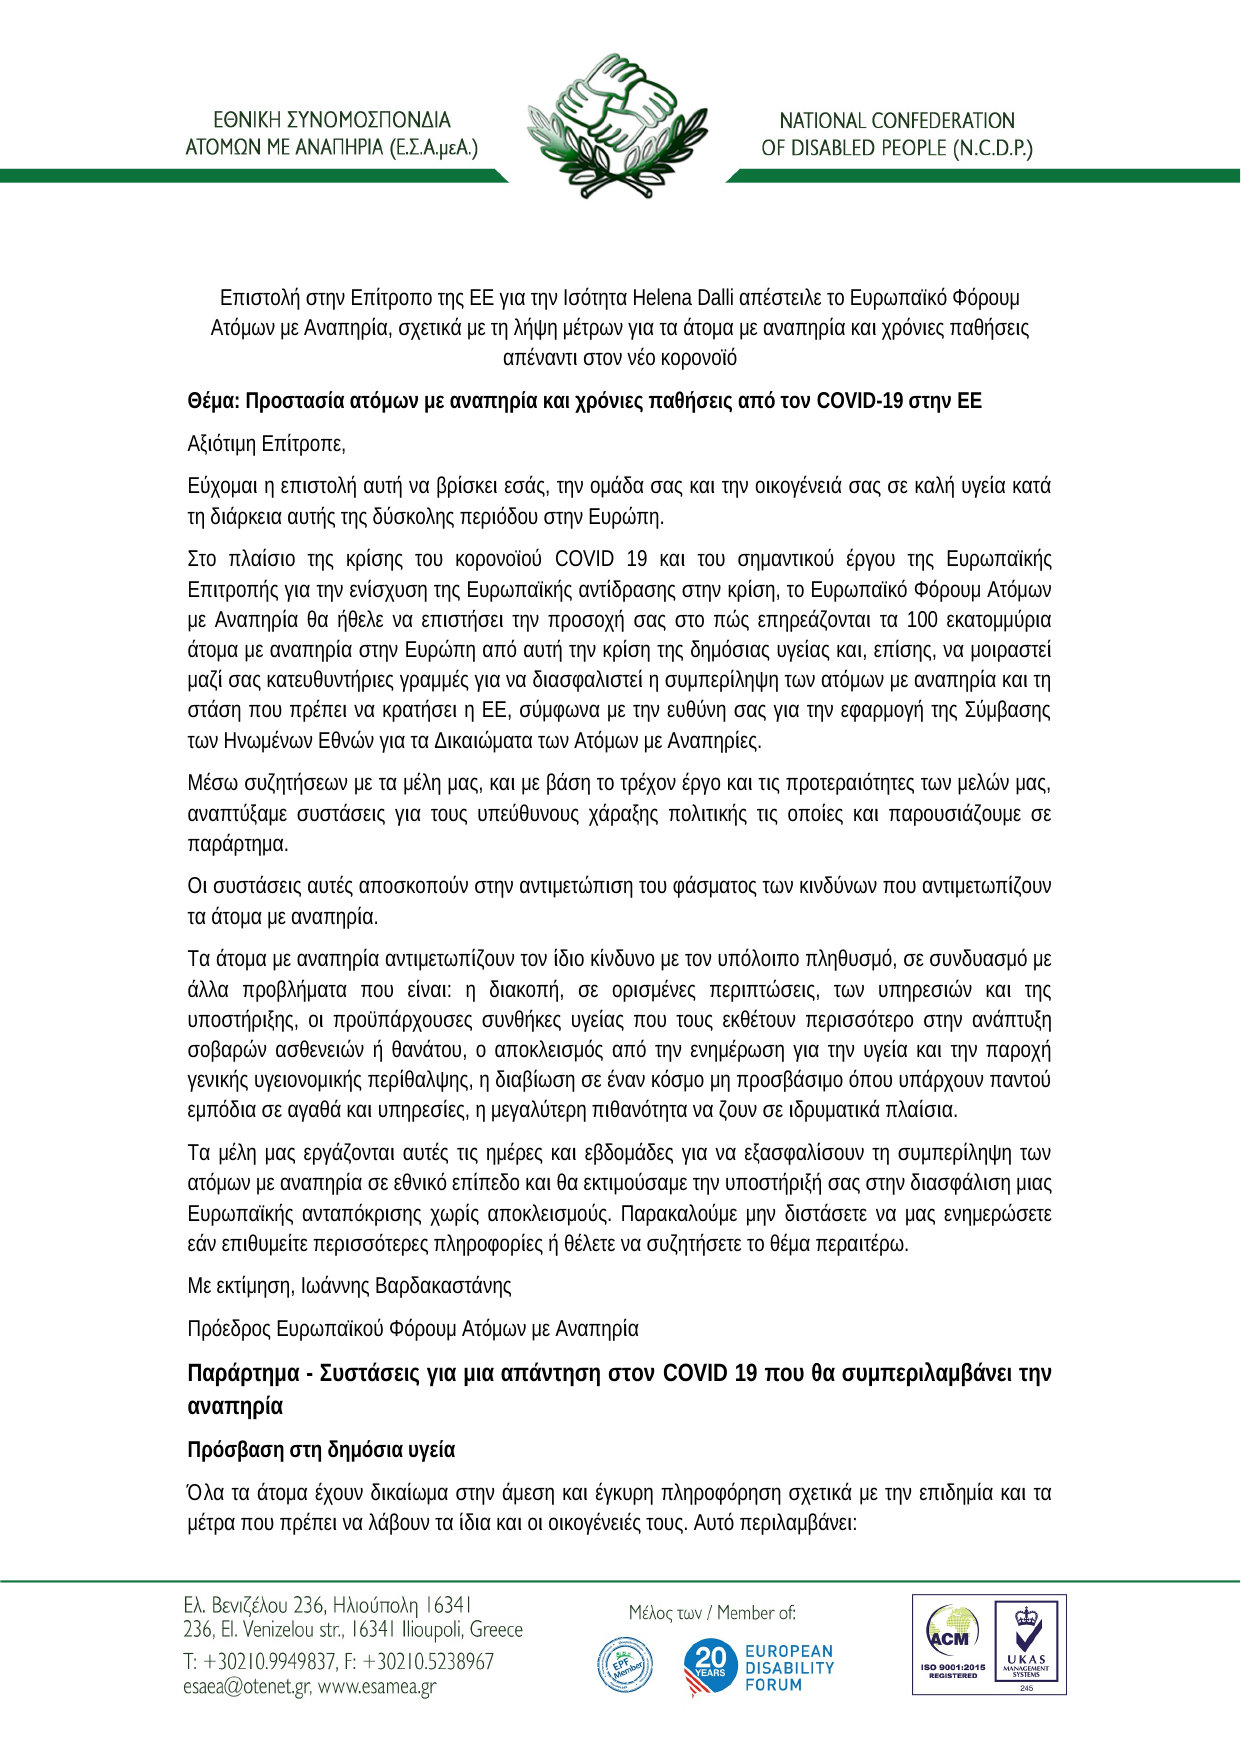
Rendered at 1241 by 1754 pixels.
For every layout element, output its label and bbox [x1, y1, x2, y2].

picture [0, 0, 1241, 237]
picture [0, 1567, 1241, 1749]
